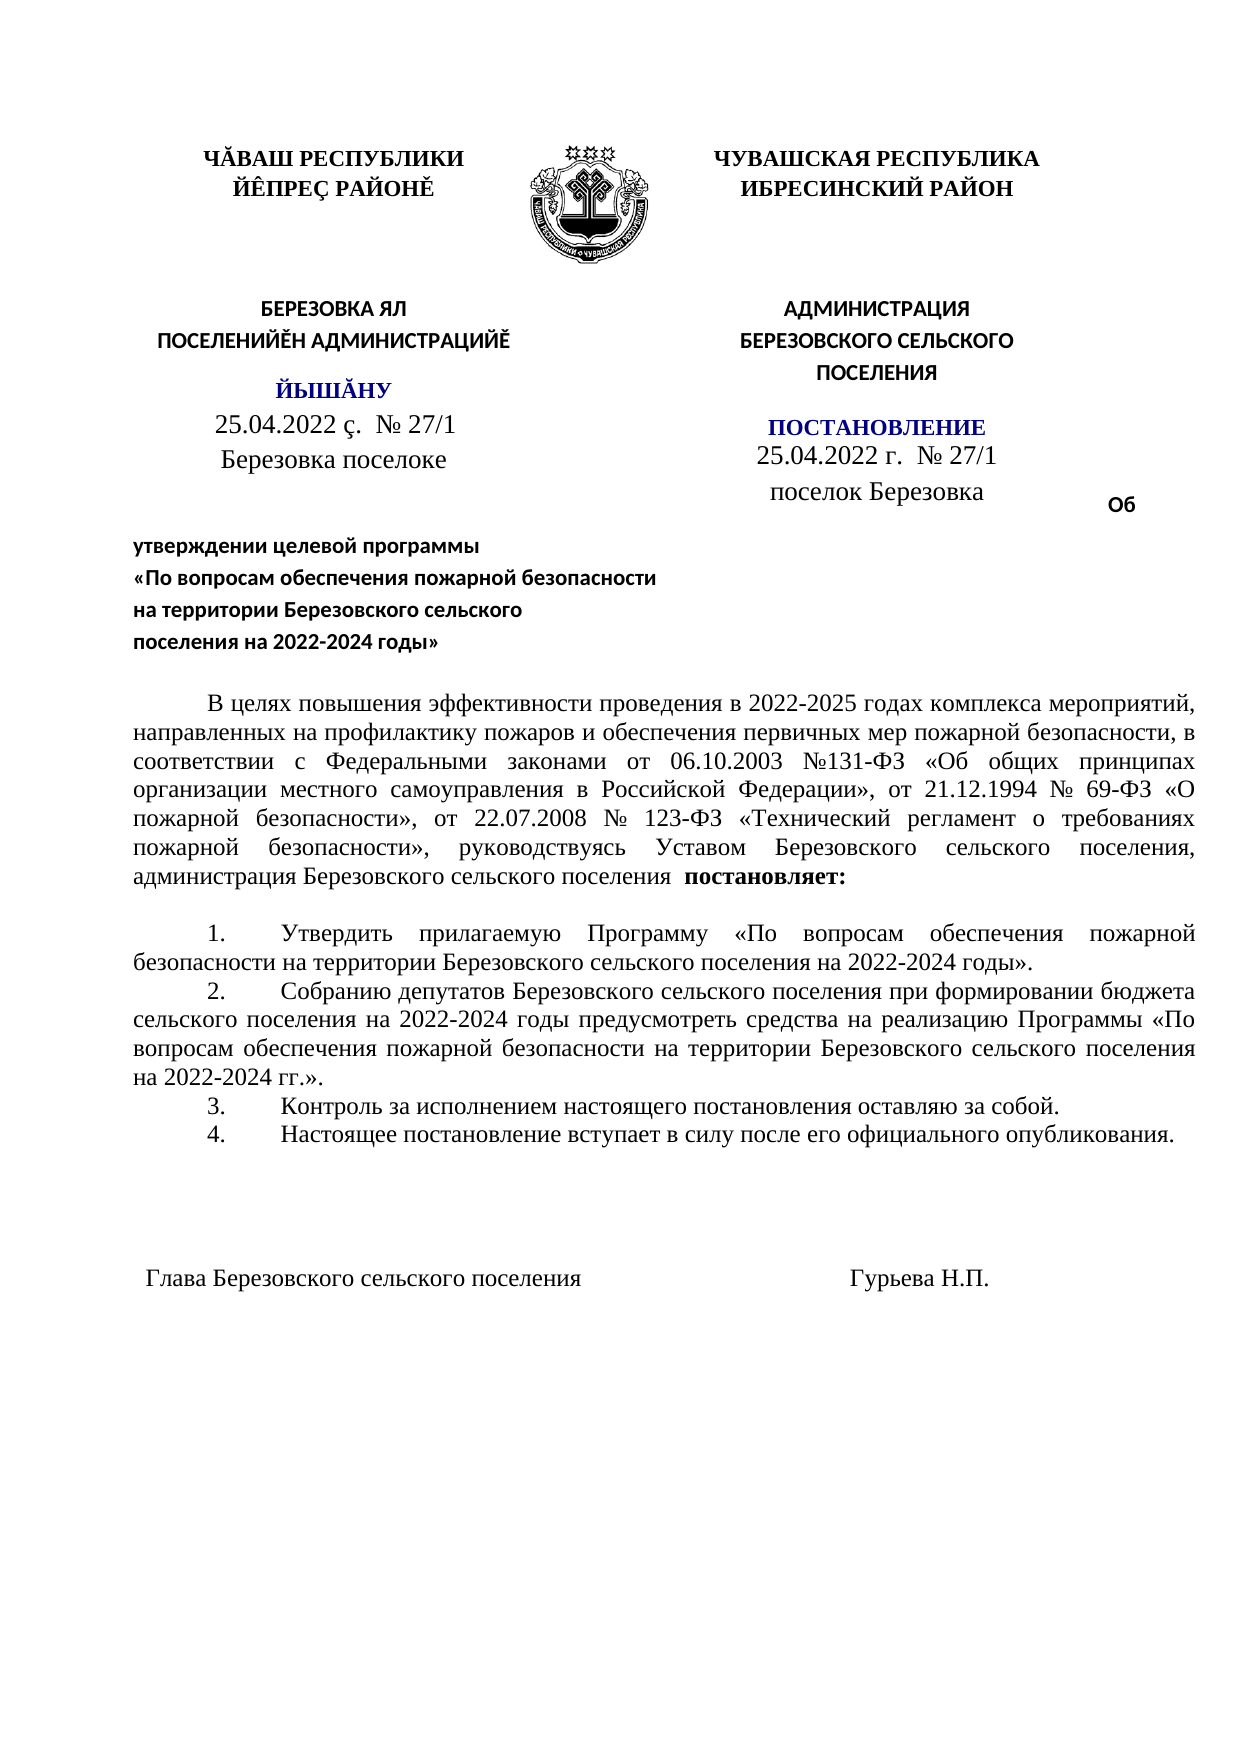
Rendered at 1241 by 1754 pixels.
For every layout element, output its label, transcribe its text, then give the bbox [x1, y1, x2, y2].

table_header ЧĂВАШ РЕСПУБЛИКИ ЙÊПРЕÇ РАЙОНĚ [122, 145, 529, 264]
table_header ЧУВАШСКАЯ РЕСПУБЛИКА ИБРЕСИНСКИЙ РАЙОН [665, 145, 1089, 264]
list Контроль за исполнением настоящего постановления оставляю за собой. [133, 1091, 1196, 1119]
list Собранию депутатов Березовского сельского поселения при формировании бюджета сельского поселения на 2022-2024 годы предусмотреть средства на реализацию Программы «По вопросам обеспечения пожарной безопасности на территории Березовского сельского поселения на 2022-2024 гг.». [133, 976, 1196, 1091]
picture [529, 145, 649, 264]
list Настоящее постановление вступает в силу после его официального опубликования. [133, 1119, 1196, 1148]
text Об утверждении целевой программы [133, 490, 1196, 559]
text Глава Березовского сельского поселения Гурьева Н.П. [133, 1263, 1196, 1292]
table_cell АДМИНИСТРАЦИЯ БЕРЕЗОВСКОГО СЕЛЬСКОГО ПОСЕЛЕНИЯ ПОСТАНОВЛЕНИЕ 25.04.2022 г. № 27/1 поселок Березовка [665, 264, 1089, 510]
text «По вопросам обеспечения пожарной безопасности [133, 563, 1196, 591]
table_header [546, 145, 664, 510]
text на территории Березовского сельского [133, 595, 1196, 623]
list Утвердить прилагаемую Программу «По вопросам обеспечения пожарной безопасности на территории Березовского сельского поселения на 2022-2024 годы». [133, 918, 1196, 976]
text поселения на 2022-2024 годы» [133, 627, 1196, 655]
text В целях повышения эффективности проведения в 2022-2025 годах комплекса мероприятий, направленных на профилактику пожаров и обеспечения первичных мер пожарной безопасности, в соответствии с Федеральными законами от 06.10.2003 №131-ФЗ «Об общих принципах организации местного самоуправления в Российской Федерации», от 21.12.1994 № 69-ФЗ «О пожарной безопасности», от 22.07.2008 № 123-ФЗ «Технический регламент о требованиях пожарной безопасности», руководствуясь Уставом Березовского сельского поселения, администрация Березовского сельского поселения постановляет: [133, 688, 1196, 889]
table_cell БЕРЕЗОВКА ЯЛ ПОСЕЛЕНИЙĚН АДМИНИСТРАЦИЙĚ ЙЫШĂНУ 25.04.2022 ç. № 27/1 Березовка поселоке [122, 264, 546, 510]
